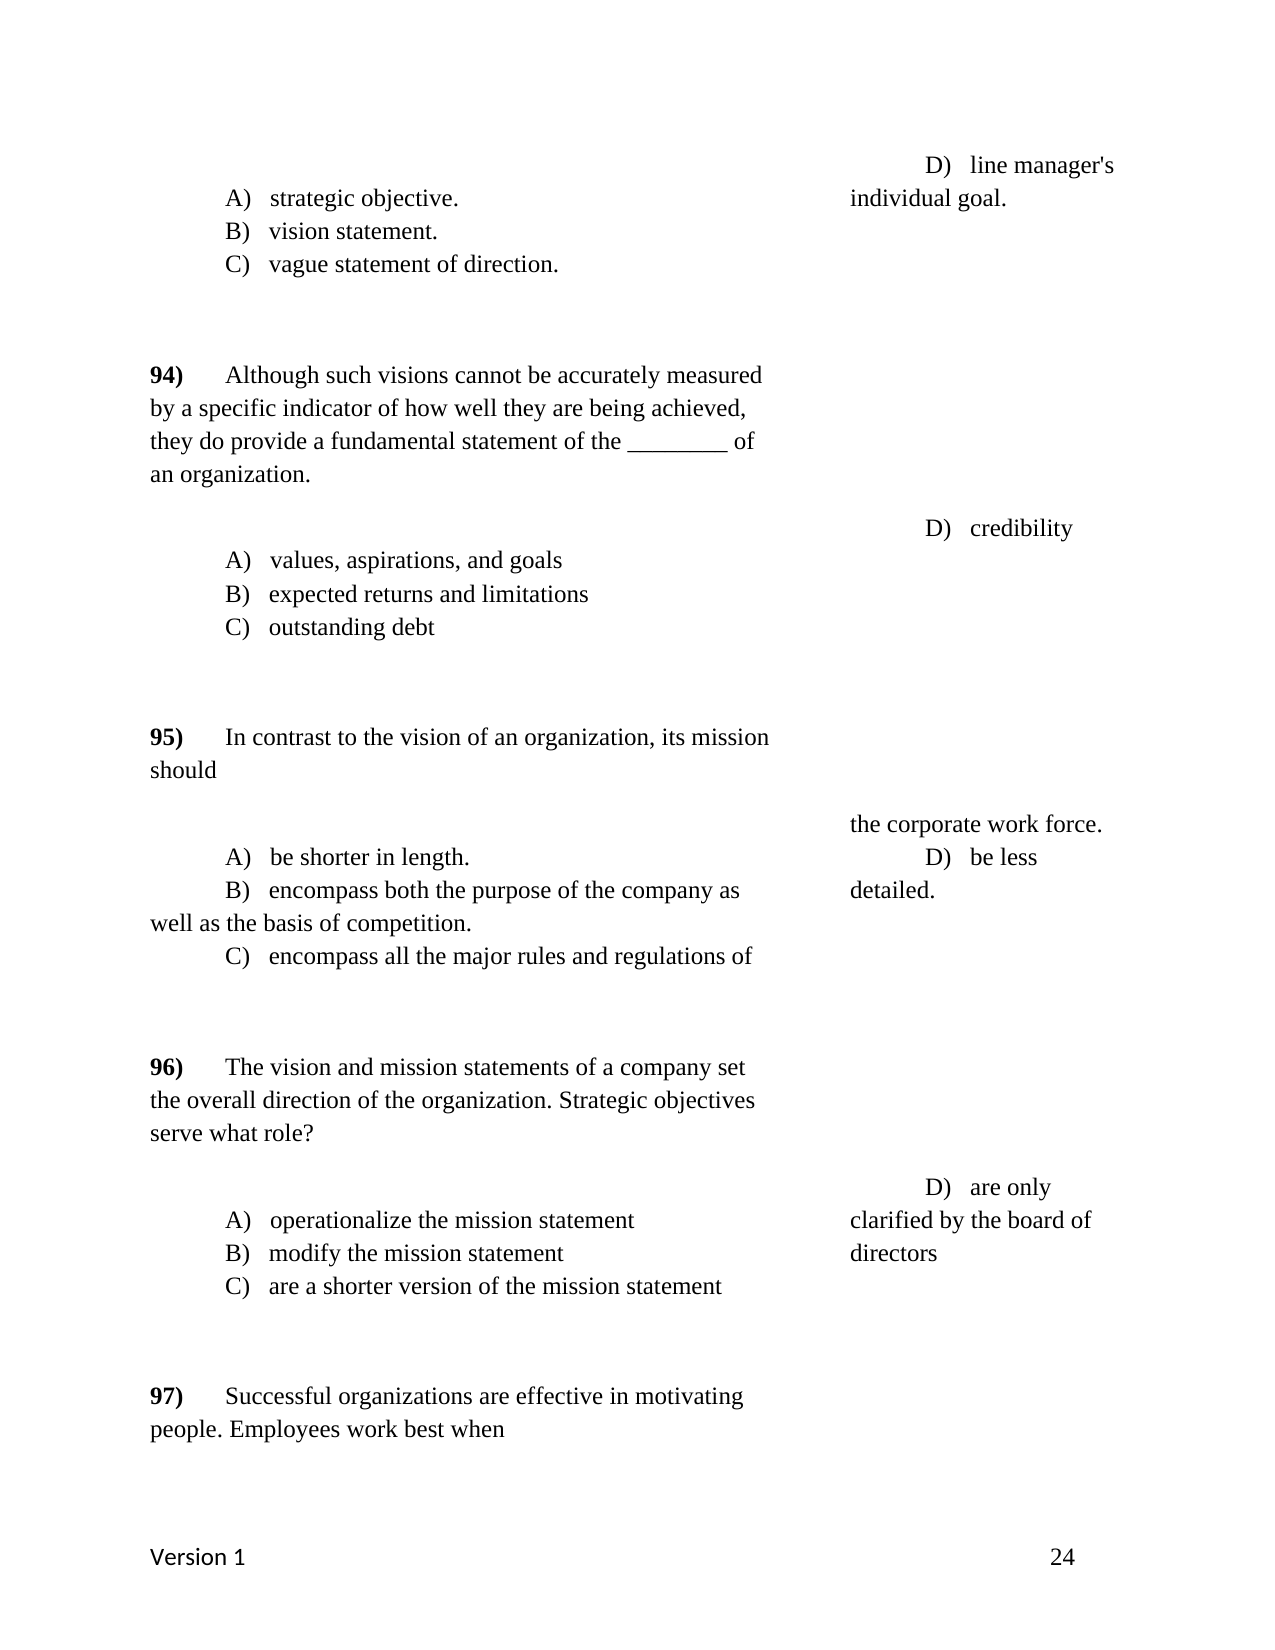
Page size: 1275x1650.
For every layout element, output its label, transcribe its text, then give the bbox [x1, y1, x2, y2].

text 94) Although such visions cannot be accurately measured by a specific indicator of how well they are being achieved, they do provide a fundamental statement of the ________ of an organization. [150, 360, 775, 487]
text A) be shorter in length. B) encompass both the purpose of the company as well as the basis of competition. C) encompass all the major rules and regulations of the corporate work force. D) be less detailed. [850, 809, 1125, 937]
text A) be shorter in length. B) encompass both the purpose of the company as well as the basis of competition. C) encompass all the major rules and regulations of the corporate work force. D) be less detailed. [150, 809, 775, 970]
text A) strategic objective. B) vision statement. C) vague statement of direction. D) line manager's individual goal. [850, 150, 1125, 245]
text A) values, aspirations, and goals B) expected returns and limitations C) outstanding debt D) credibility [850, 513, 1125, 574]
text A) operationalize the mission statement B) modify the mission statement C) are a shorter version of the mission statement D) are only clarified by the board of directors [150, 1172, 775, 1299]
text 97) Successful organizations are effective in motivating people. Employees work best when [150, 1381, 775, 1443]
text A) values, aspirations, and goals B) expected returns and limitations C) outstanding debt D) credibility [150, 513, 775, 640]
text 96) The vision and mission statements of a company set the overall direction of the organization. Strategic objectives serve what role? [150, 1052, 775, 1147]
text A) operationalize the mission statement B) modify the mission statement C) are a shorter version of the mission statement D) are only clarified by the board of directors [850, 1172, 1125, 1299]
text A) strategic objective. B) vision statement. C) vague statement of direction. D) line manager's individual goal. [150, 150, 775, 278]
text 95) In contrast to the vision of an organization, its mission should [150, 722, 775, 784]
